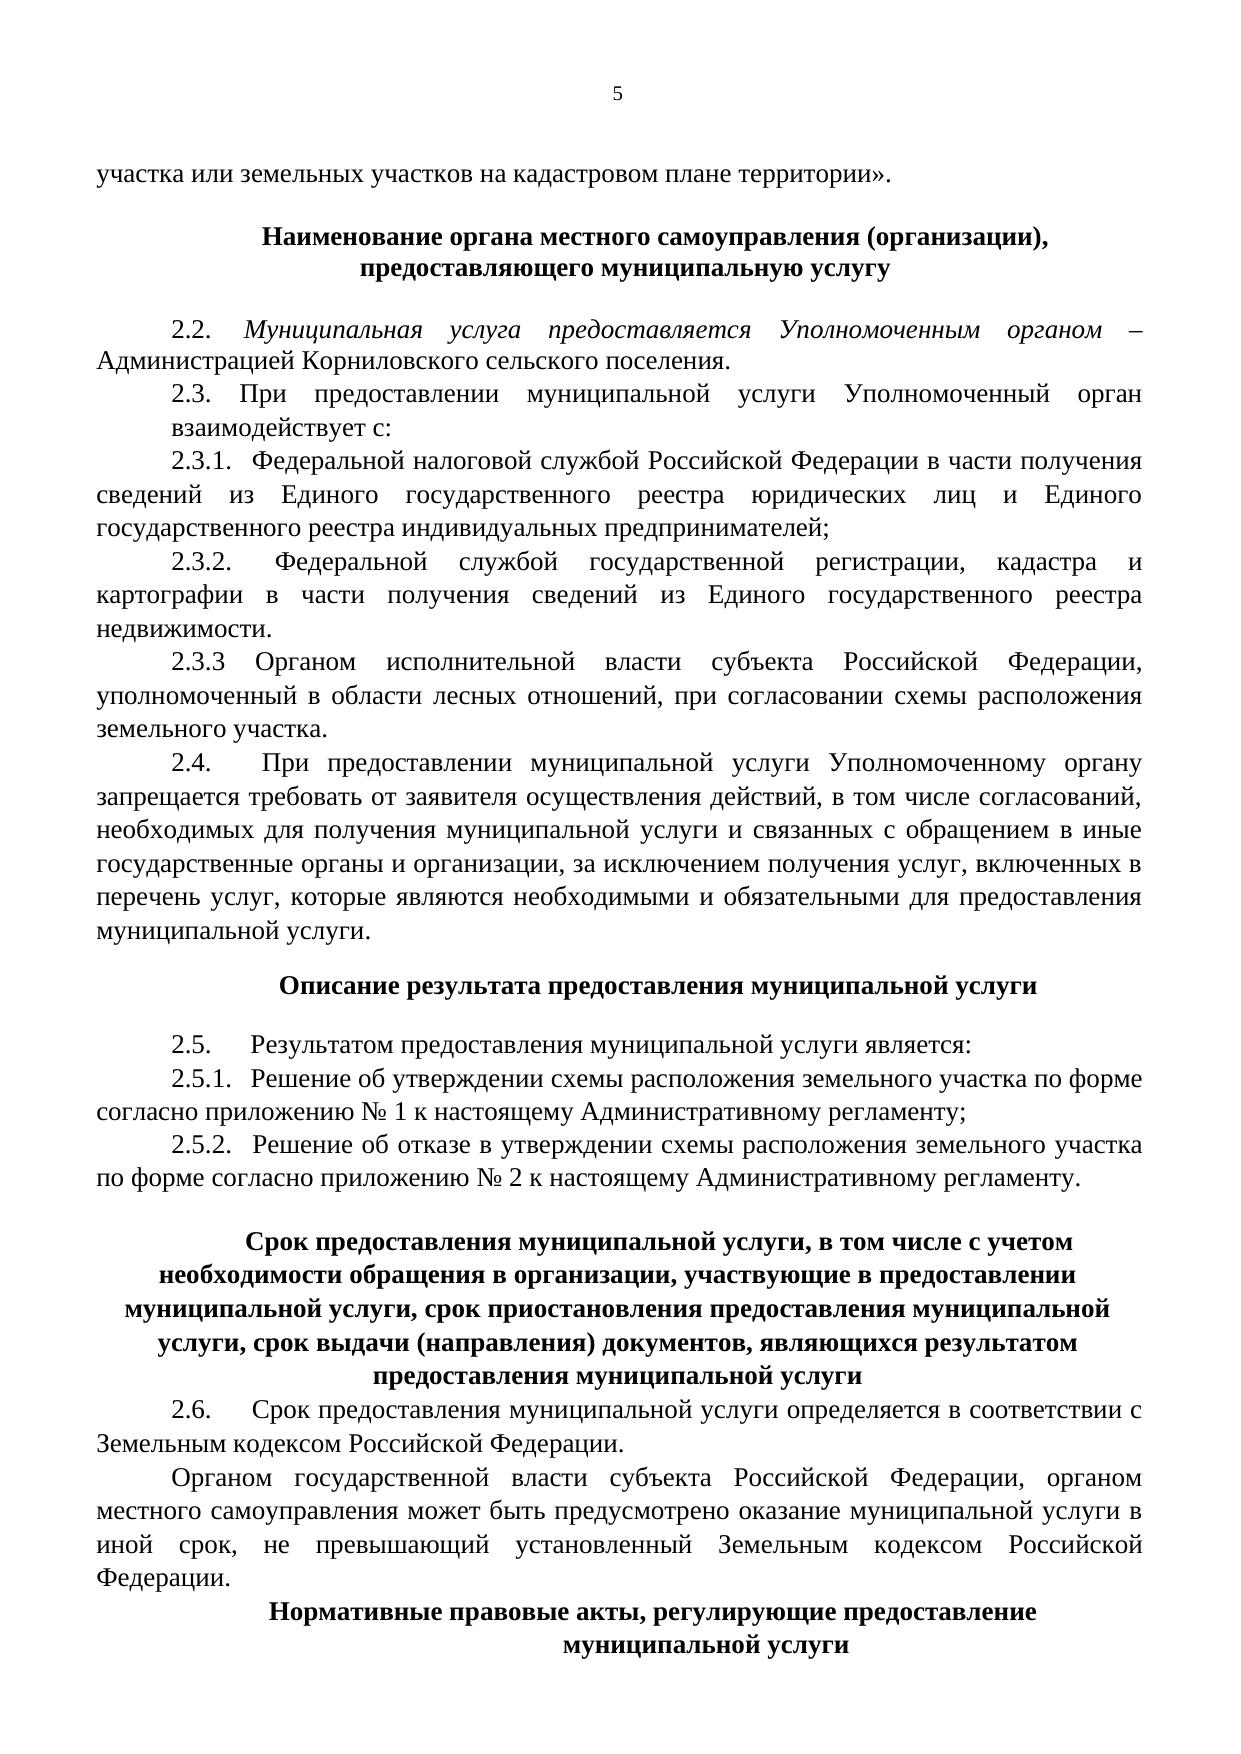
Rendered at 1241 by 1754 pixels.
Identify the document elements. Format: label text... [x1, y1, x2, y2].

list Федеральной службой государственной регистрации, кадастра и картографии в части получения сведений из Единого государственного реестра недвижимости. [96, 543, 1144, 644]
text Описание результата предоставления муниципальной услуги [96, 973, 1146, 1000]
text Органом государственной власти субъекта Российской Федерации, органом местного самоуправления может быть предусмотрено оказание муниципальной услуги в иной срок, не превышающий установленный Земельным кодексом Российской Федерации. [96, 1459, 1144, 1593]
text Наименование органа местного самоуправления (организации), предоставляющего муниципальную услугу [171, 220, 1079, 282]
list Решение об утверждении схемы расположения земельного участка по форме согласно приложению № 1 к настоящему Административному регламенту; [96, 1061, 1144, 1127]
text 2.3. При предоставлении муниципальной услуги Уполномоченный орган взаимодействует с: [171, 376, 1144, 443]
list Результатом предоставления муниципальной услуги является: [96, 1027, 1144, 1061]
list При предоставлении муниципальной услуги Уполномоченному органу запрещается требовать от заявителя осуществления действий, в том числе согласований, необходимых для получения муниципальной услуги и связанных с обращением в иные государственные органы и организации, за исключением получения услуг, включенных в перечень услуг, которые являются необходимыми и обязательными для предоставления муниципальной услуги. [96, 744, 1144, 946]
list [96, 157, 1144, 188]
list Срок предоставления муниципальной услуги определяется в соответствии с Земельным кодексом Российской Федерации. [96, 1391, 1144, 1459]
list Муниципальная услуга предоставляется Уполномоченным органом – Администрацией Корниловского сельского поселения. [96, 313, 1144, 376]
text Срок предоставления муниципальной услуги, в том числе с учетом необходимости обращения в организации, участвующие в предоставлении муниципальной услуги, срок приостановления предоставления муниципальной услуги, срок выдачи (направления) документов, являющихся результатом предоставления муниципальной услуги [108, 1223, 1127, 1391]
list Решение об отказе в утверждении схемы расположения земельного участка по форме согласно приложению № 2 к настоящему Административному регламенту. [96, 1127, 1144, 1193]
text 2.3.3 Органом исполнительной власти субъекта Российской Федерации, уполномоченный в области лесных отношений, при согласовании схемы расположения земельного участка. [96, 644, 1144, 744]
text Нормативные правовые акты, регулирующие предоставление муниципальной услуги [243, 1593, 1062, 1660]
list Федеральной налоговой службой Российской Федерации в части получения сведений из Единого государственного реестра юридических лиц и Единого государственного реестра индивидуальных предпринимателей; [96, 443, 1144, 543]
